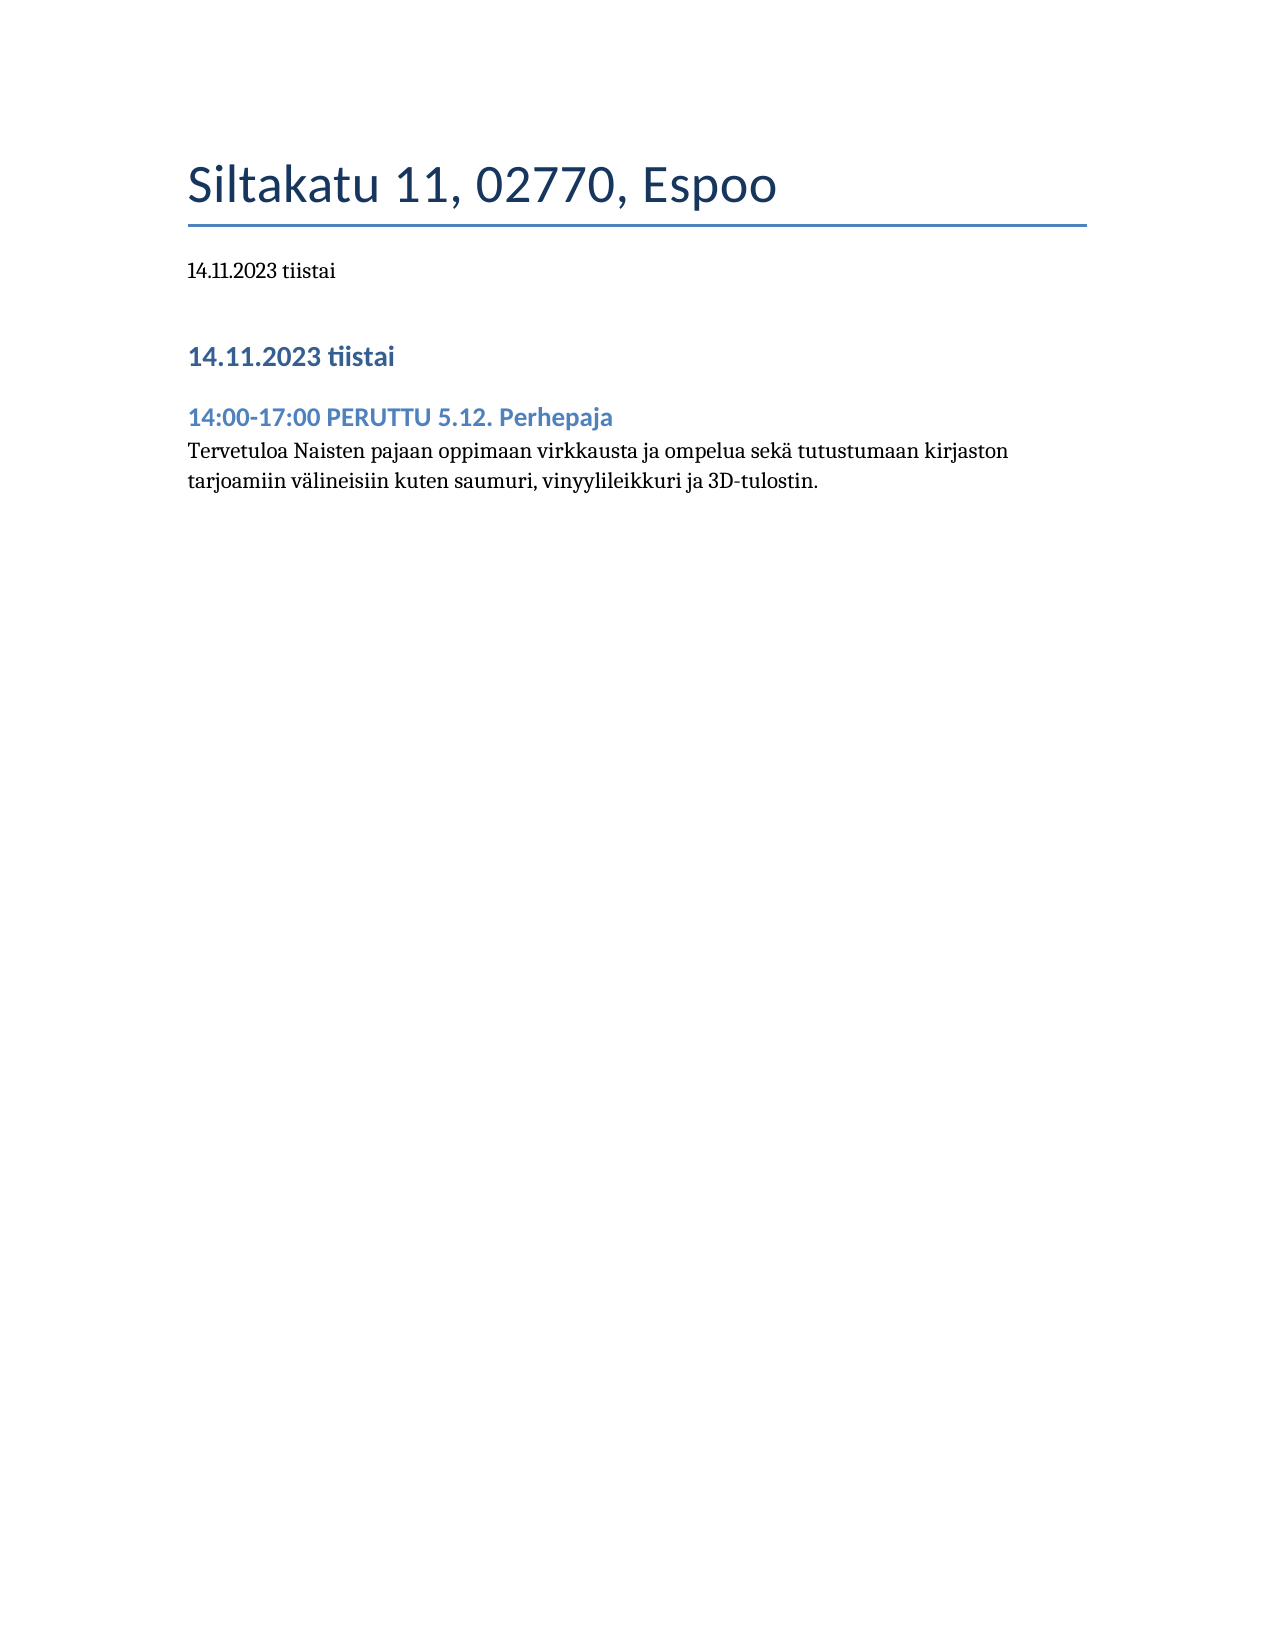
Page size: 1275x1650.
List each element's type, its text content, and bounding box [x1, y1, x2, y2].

text 14.11.2023 tiistai [187, 258, 1087, 284]
text Tervetuloa Naisten pajaan oppimaan virkkausta ja ompelua sekä tutustumaan kirjaston tarjoamiin välineisiin kuten saumuri, vinyylileikkuri ja 3D-tulostin. [187, 438, 1087, 494]
subtitle 14:00-17:00 PERUTTU 5.12. Perhepaja [187, 400, 1087, 433]
title Siltakatu 11, 02770, Espoo [187, 150, 1087, 227]
subtitle 14.11.2023 tiistai [187, 338, 1087, 374]
